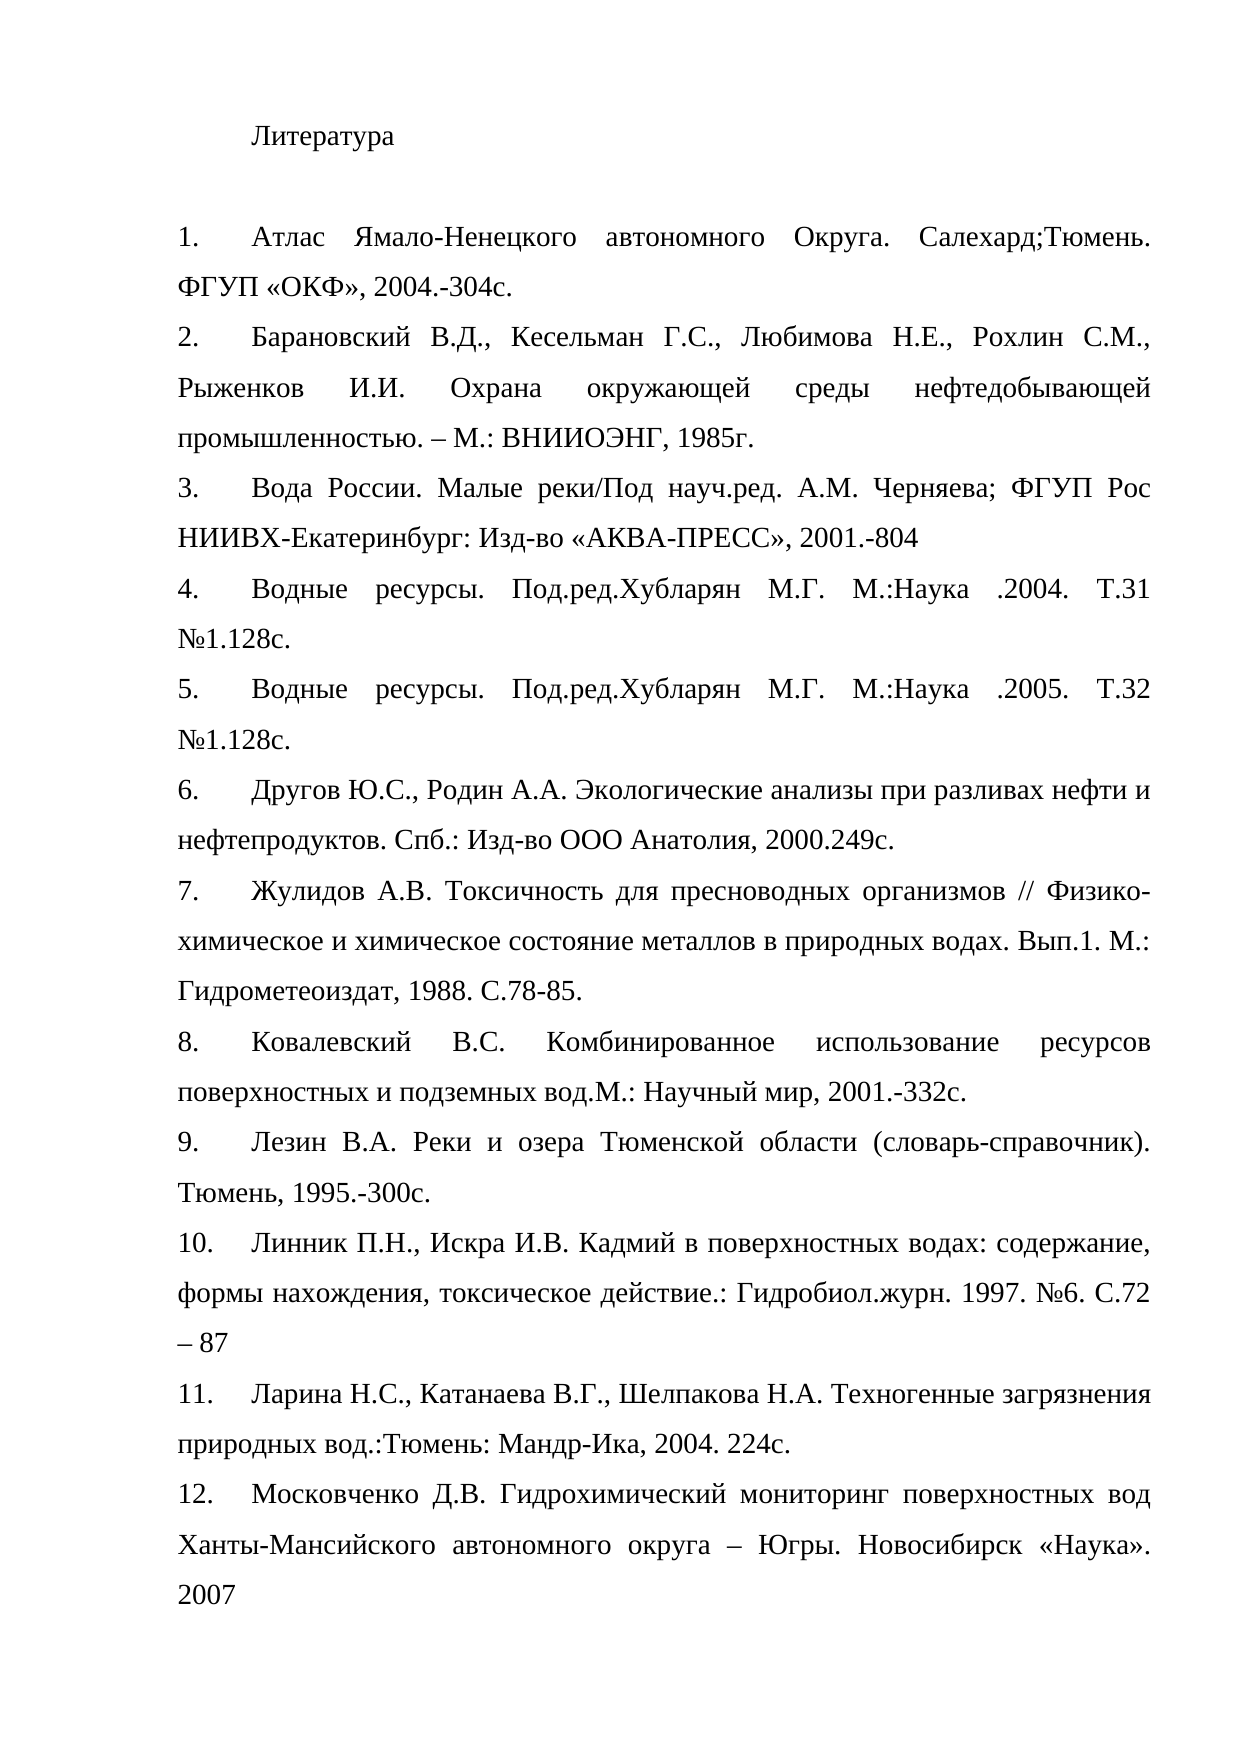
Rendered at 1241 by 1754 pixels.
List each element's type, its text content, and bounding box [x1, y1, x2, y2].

list Ларина Н.С., Катанаева В.Г., Шелпакова Н.А. Техногенные загрязнения природных вод.:Тюмень: Мандр-Ика, 2004. 224с. [177, 1376, 1152, 1460]
list Лезин В.А. Реки и озера Тюменской области (словарь-справочник). Тюмень, 1995.-300с. [177, 1124, 1152, 1208]
list Жулидов А.В. Токсичность для пресноводных организмов // Физико-химическое и химическое состояние металлов в природных водах. Вып.1. М.: Гидрометеоиздат, 1988. С.78-85. [177, 873, 1152, 1007]
text Литература [177, 118, 1152, 152]
list Водные ресурсы. Под.ред.Хубларян М.Г. М.:Наука .2005. Т.32 №1.128с. [177, 672, 1152, 755]
list Другов Ю.С., Родин А.А. Экологические анализы при разливах нефти и нефтепродуктов. Спб.: Изд-во ООО Анатолия, 2000.249с. [177, 772, 1152, 856]
list Линник П.Н., Искра И.В. Кадмий в поверхностных водах: содержание, формы нахождения, токсическое действие.: Гидробиол.журн. 1997. №6. С.72 – 87 [177, 1225, 1152, 1359]
list Атлас Ямало-Ненецкого автономного Округа. Салехард;Тюмень. ФГУП «ОКФ», 2004.-304с. [177, 219, 1152, 303]
list Вода России. Малые реки/Под науч.ред. А.М. Черняева; ФГУП Рос НИИВХ-Екатеринбург: Изд-во «АКВА-ПРЕСС», 2001.-804 [177, 470, 1152, 554]
list Барановский В.Д., Кесельман Г.С., Любимова Н.Е., Рохлин С.М., Рыженков И.И. Охрана окружающей среды нефтедобывающей промышленностью. – М.: ВНИИОЭНГ, 1985г. [177, 319, 1152, 453]
list Московченко Д.В. Гидрохимический мониторинг поверхностных вод Ханты-Мансийского автономного округа – Югры. Новосибирск «Наука». 2007 [177, 1477, 1152, 1611]
list Ковалевский В.С. Комбинированное использование ресурсов поверхностных и подземных вод.М.: Научный мир, 2001.-332с. [177, 1024, 1152, 1108]
list Водные ресурсы. Под.ред.Хубларян М.Г. М.:Наука .2004. Т.31 №1.128с. [177, 571, 1152, 655]
